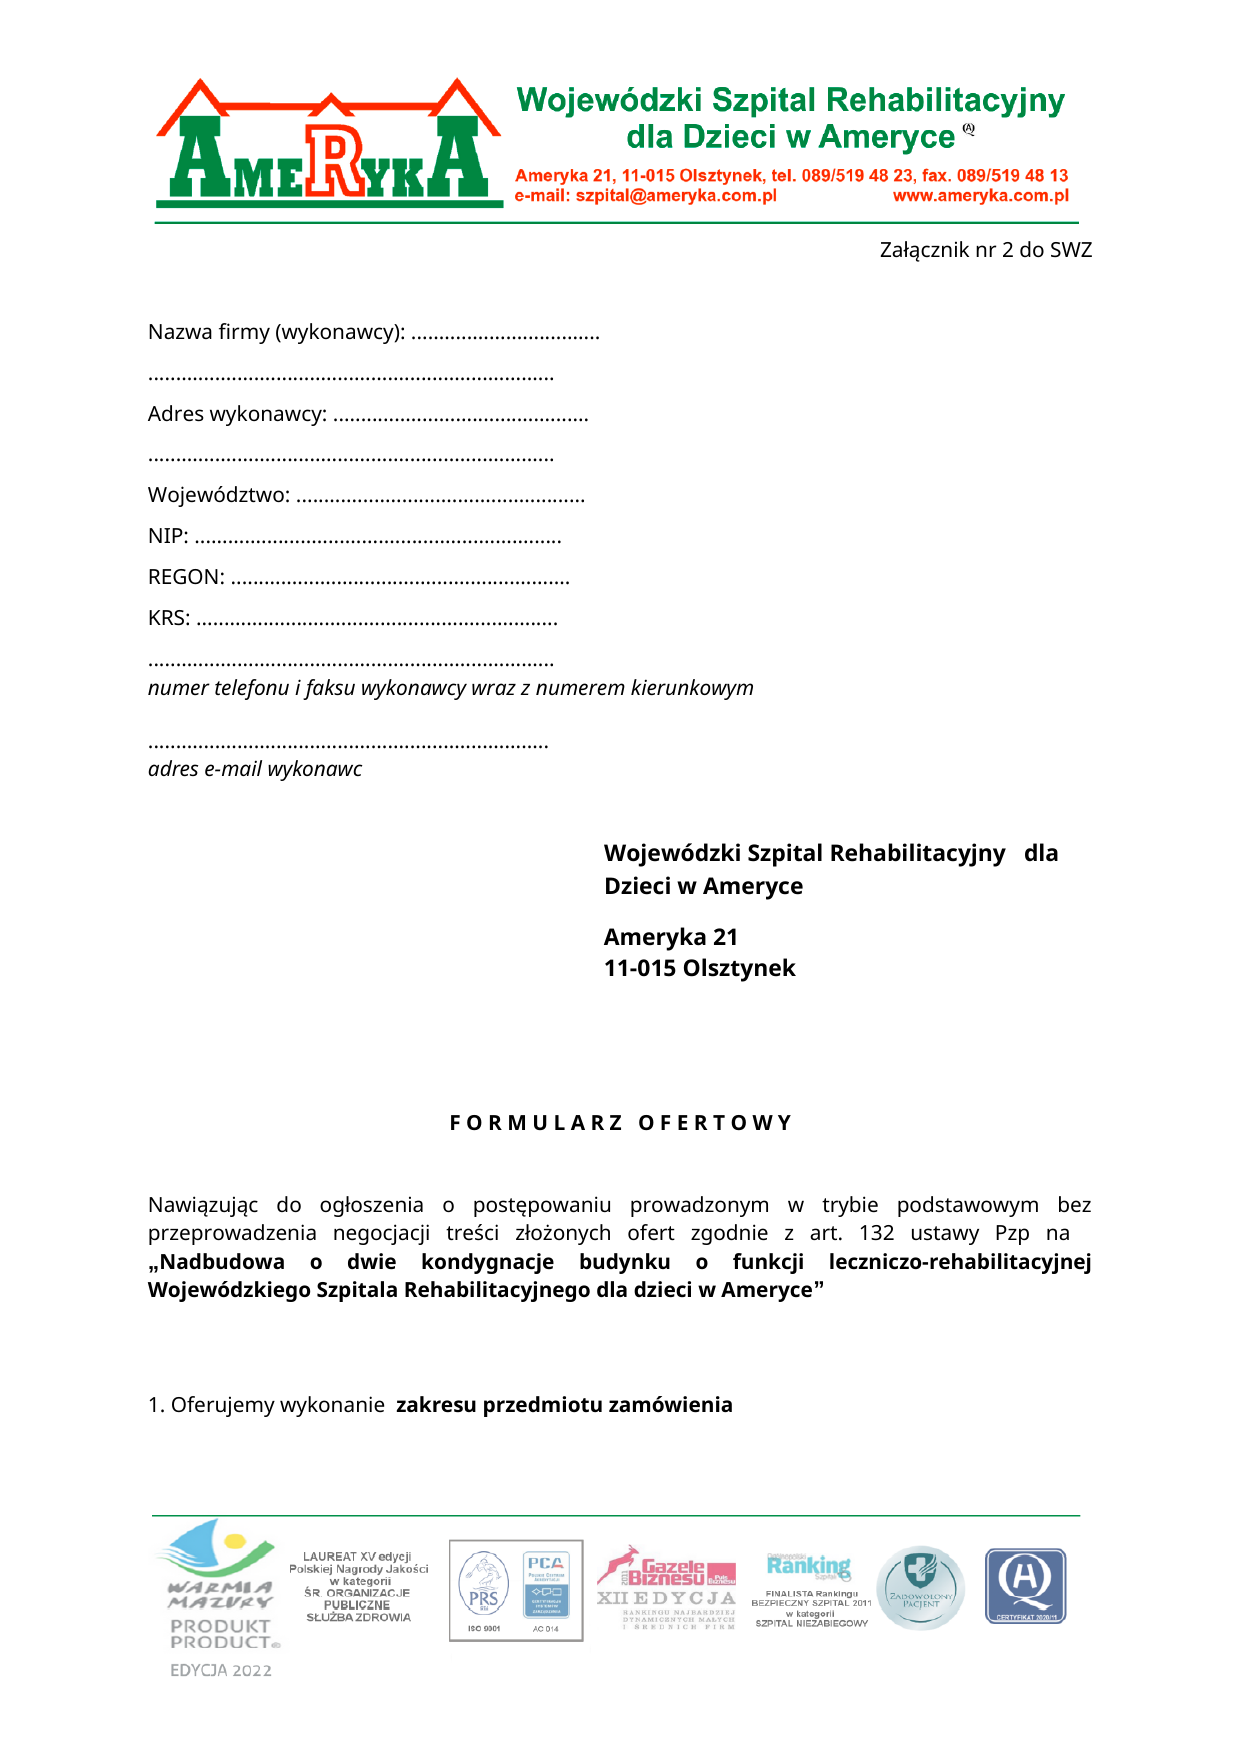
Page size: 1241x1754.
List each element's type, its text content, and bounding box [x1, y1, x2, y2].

text ......................................................................... [148, 644, 1093, 673]
text Województwo: .................................................... [148, 481, 1093, 509]
subtitle Załącznik nr 2 do SWZ [148, 235, 1093, 263]
text numer telefonu i faksu wykonawcy wraz z numerem kierunkowym [148, 673, 1033, 701]
text Nazwa firmy (wykonawcy): .................................. [148, 317, 1093, 345]
text REGON: ............................................................. [148, 562, 1093, 591]
text Adres wykonawcy: .............................................. [148, 399, 1093, 427]
text Ameryka 21 [523, 921, 1093, 952]
text KRS: ................................................................. [148, 603, 1093, 632]
text Wojewódzki Szpital Rehabilitacyjny dla Dzieci w Ameryce [604, 836, 1093, 901]
picture [147, 73, 1093, 235]
text ........................................................................ [148, 726, 1093, 754]
text 1. Oferujemy wykonanie zakresu przedmiotu zamówienia [148, 1390, 1093, 1418]
text F O R M U L A R Z O F E R T O W Y [148, 1108, 1093, 1136]
text 11-015 Olsztynek [523, 952, 1093, 983]
picture [147, 1497, 1093, 1681]
text ......................................................................... [148, 439, 1093, 468]
text ......................................................................... [148, 358, 1093, 386]
text adres e-mail wykonawc [148, 754, 1093, 783]
text NIP: .................................................................. [148, 521, 1093, 550]
text Nawiązując do ogłoszenia o postępowaniu prowadzonym w trybie podstawowym bez przeprowadzenia negocjacji treści złożonych ofert zgodnie z art. 132 ustawy Pzp na „Nadbudowa o dwie kondygnacje budynku o funkcji leczniczo-rehabilitacyjnej Wojewódzkiego Szpitala Rehabilitacyjnego dla dzieci w Ameryce” [148, 1190, 1093, 1304]
